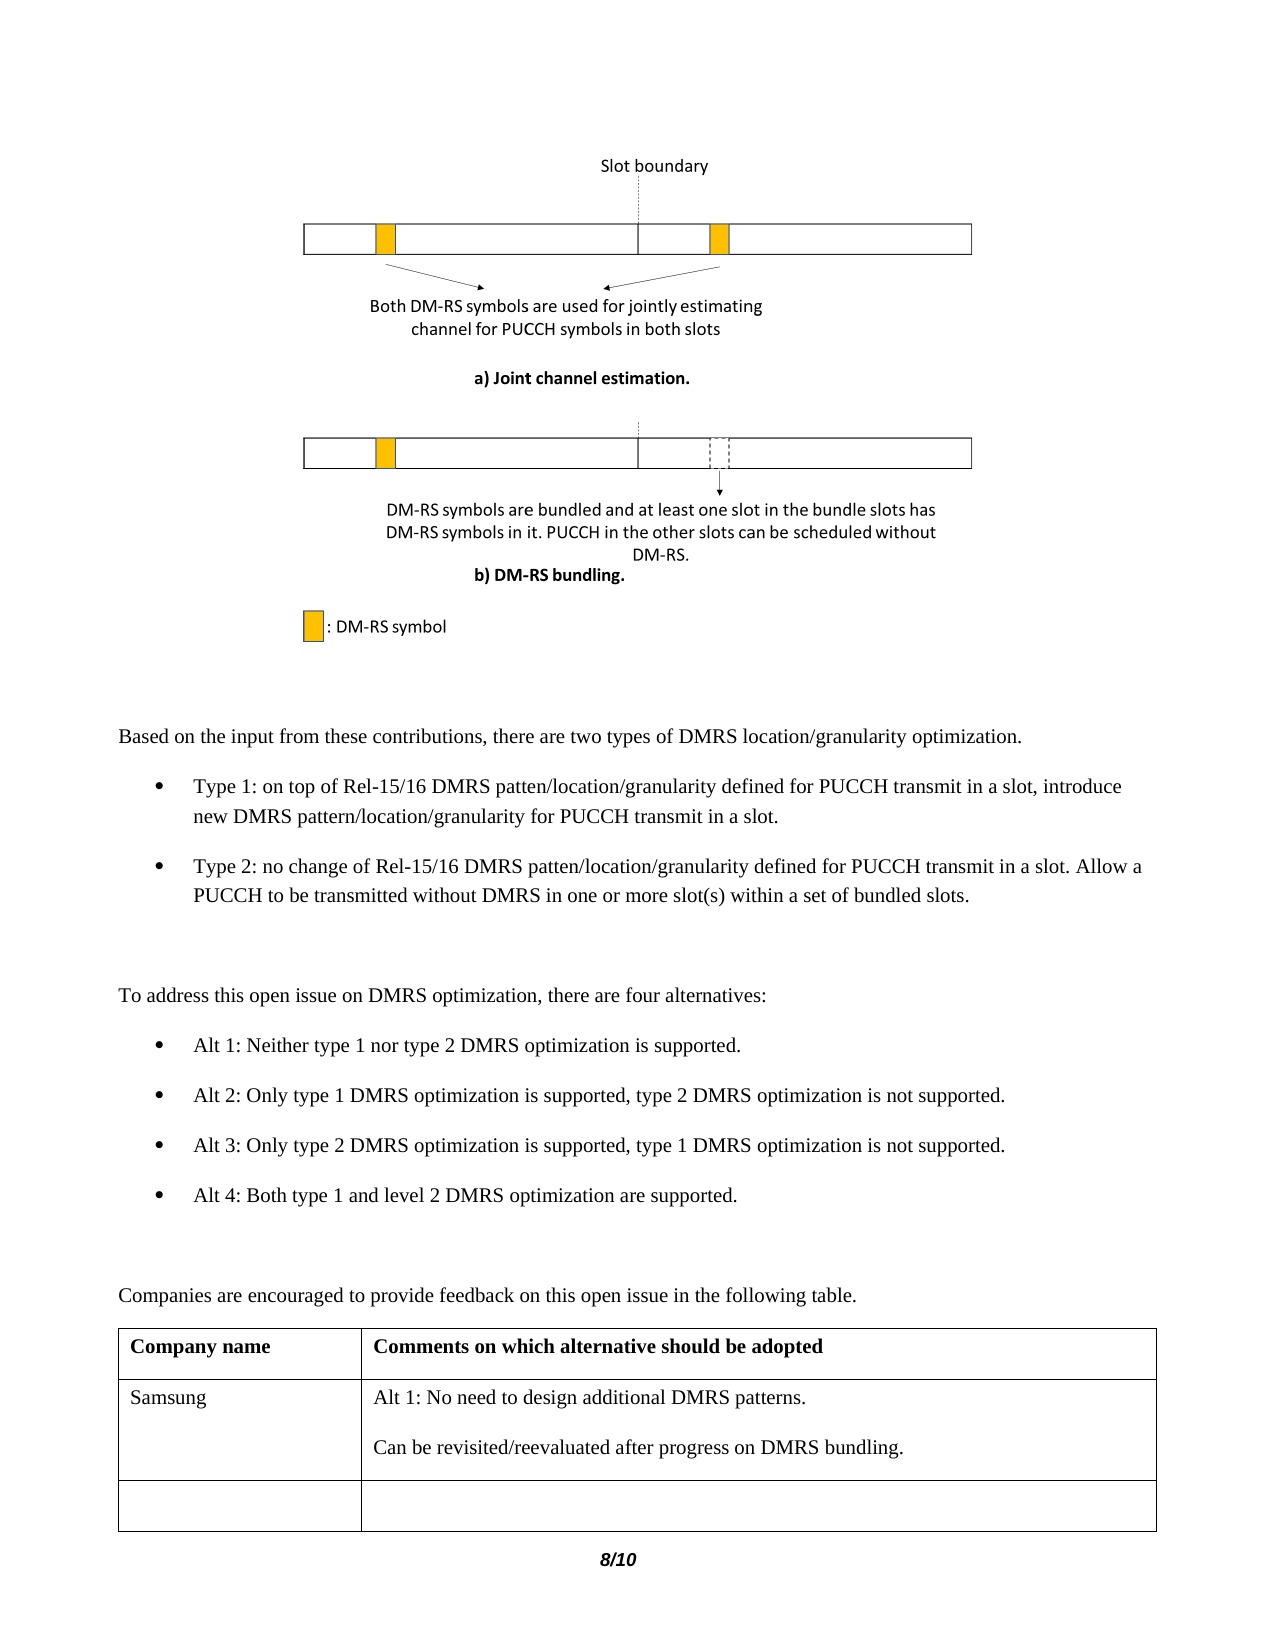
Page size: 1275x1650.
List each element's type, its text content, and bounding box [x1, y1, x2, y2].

text Companies are encouraged to provide feedback on this open issue in the following table. [118, 1278, 1157, 1307]
list Alt 4: Both type 1 and level 2 DMRS optimization are supported. [156, 1178, 1157, 1207]
list Type 2: no change of Rel-15/16 DMRS patten/location/granularity defined for PUCCH transmit in a slot. Allow a PUCCH to be transmitted without DMRS in one or more slot(s) within a set of bundled slots. [156, 848, 1157, 907]
list Type 1: on top of Rel-15/16 DMRS patten/location/granularity defined for PUCCH transmit in a slot, introduce new DMRS pattern/location/granularity for PUCCH transmit in a slot. [156, 769, 1157, 828]
list Alt 3: Only type 2 DMRS optimization is supported, type 1 DMRS optimization is not supported. [156, 1128, 1157, 1157]
list Alt 2: Only type 1 DMRS optimization is supported, type 2 DMRS optimization is not supported. [156, 1078, 1157, 1107]
picture [303, 147, 973, 649]
table_cell [119, 1481, 361, 1531]
table_cell Alt 1: No need to design additional DMRS patterns. Can be revisited/reevaluated after progress on DMRS bundling. [362, 1380, 1156, 1480]
table_header Company name [119, 1329, 361, 1379]
table_cell [362, 1481, 1156, 1531]
text Based on the input from these contributions, there are two types of DMRS location/granularity optimization. [118, 719, 1157, 748]
table_cell Samsung [119, 1380, 361, 1480]
text To address this open issue on DMRS optimization, there are four alternatives: [118, 978, 1157, 1007]
table_header Comments on which alternative should be adopted [362, 1329, 1156, 1379]
list Alt 1: Neither type 1 nor type 2 DMRS optimization is supported. [156, 1028, 1157, 1057]
